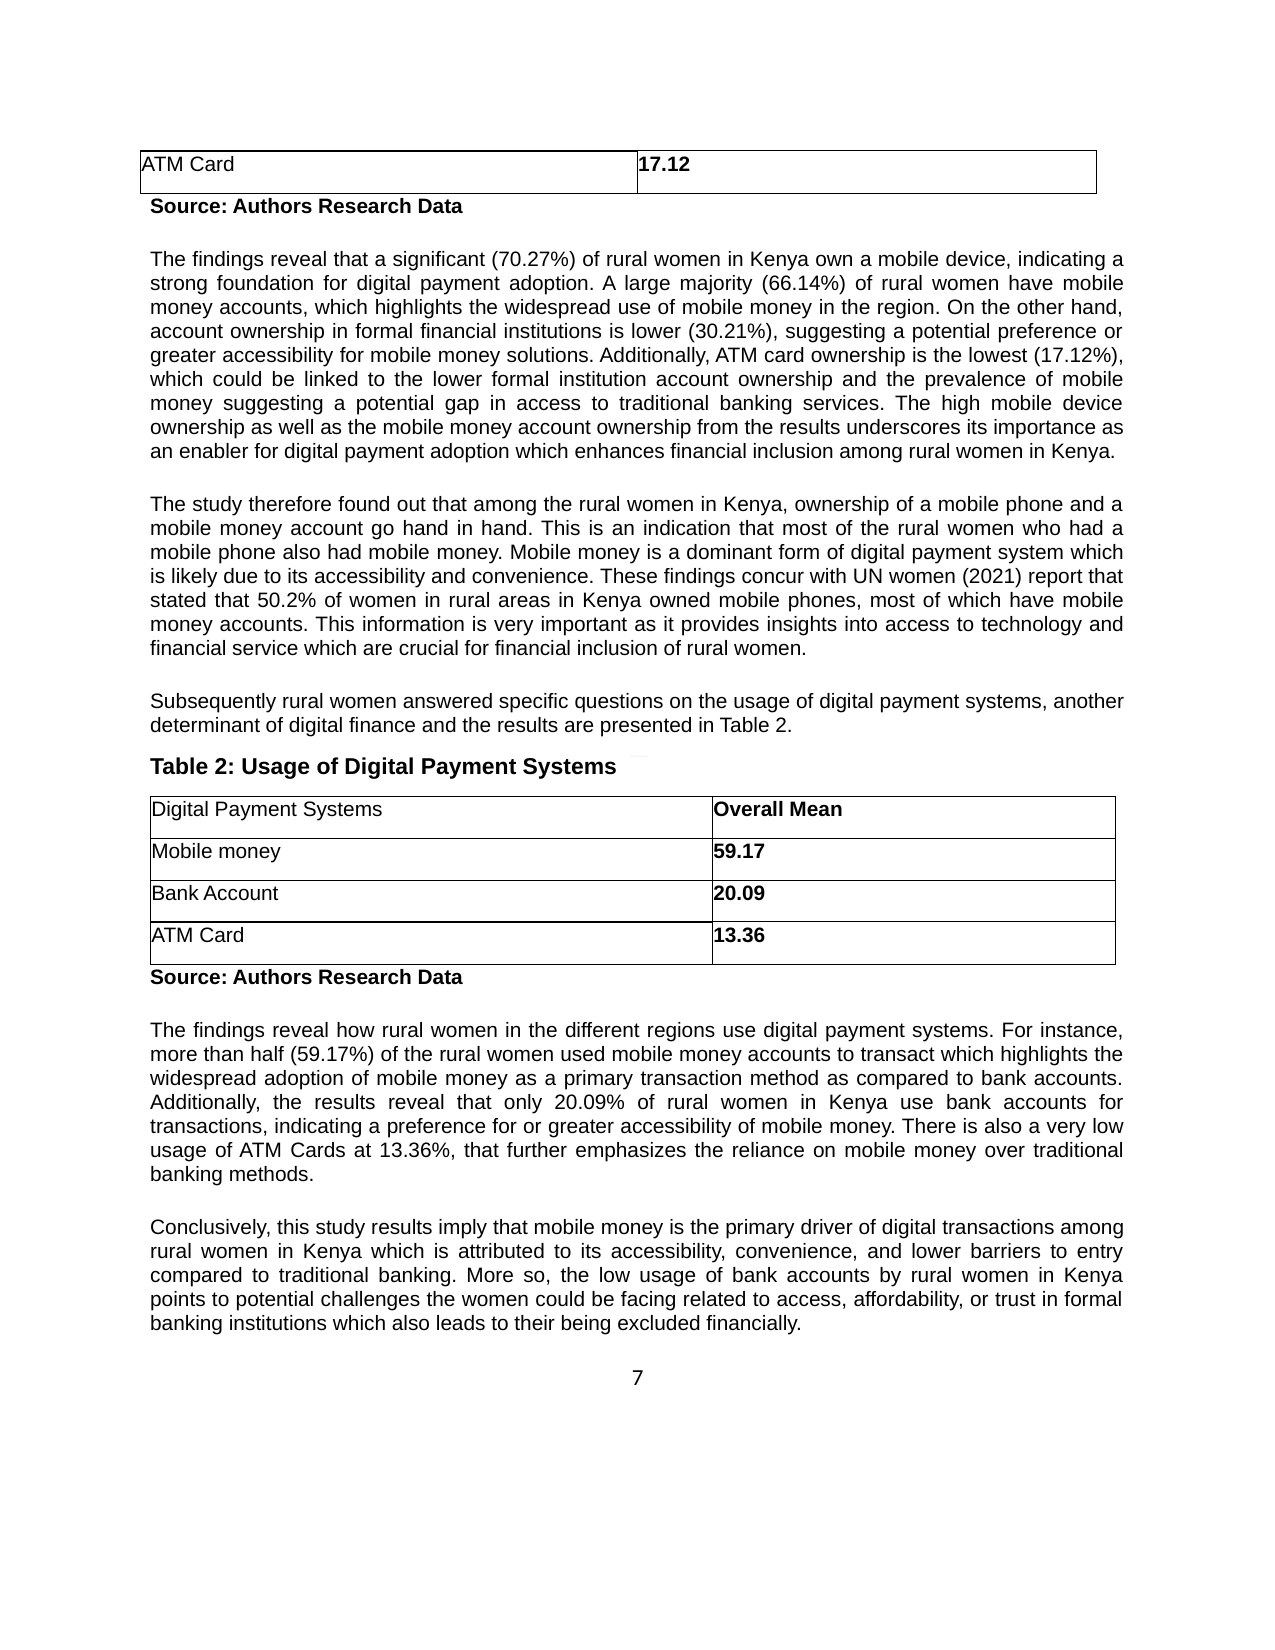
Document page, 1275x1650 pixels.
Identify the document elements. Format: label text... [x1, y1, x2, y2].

text The findings reveal how rural women in the different regions use digital payment systems. For instance, more than half (59.17%) of the rural women used mobile money accounts to transact which highlights the widespread adoption of mobile money as a primary transaction method as compared to bank accounts. Additionally, the results reveal that only 20.09% of rural women in Kenya use bank accounts for transactions, indicating a preference for or greater accessibility of mobile money. There is also a very low usage of ATM Cards at 13.36%, that further emphasizes the reliance on mobile money over traditional banking methods. [150, 1018, 1125, 1186]
table_cell ATM Card [141, 152, 637, 193]
table_cell Mobile money [151, 839, 712, 879]
text Table 2: Usage of Digital Payment Systems [150, 753, 1125, 779]
table_cell 59.17 [713, 839, 1115, 879]
table_cell 13.36 [713, 922, 1115, 964]
table_header Overall Mean [713, 797, 1115, 838]
text Subsequently rural women answered specific questions on the usage of digital payment systems, another determinant of digital finance and the results are presented in Table 2. [150, 688, 1125, 736]
text Source: Authors Research Data [150, 194, 1125, 218]
text The findings reveal that a significant (70.27%) of rural women in Kenya own a mobile device, indicating a strong foundation for digital payment adoption. A large majority (66.14%) of rural women have mobile money accounts, which highlights the widespread use of mobile money in the region. On the other hand, account ownership in formal financial institutions is lower (30.21%), suggesting a potential preference or greater accessibility for mobile money solutions. Additionally, ATM card ownership is the lowest (17.12%), which could be linked to the lower formal institution account ownership and the prevalence of mobile money suggesting a potential gap in access to traditional banking services. The high mobile device ownership as well as the mobile money account ownership from the results underscores its importance as an enabler for digital payment adoption which enhances financial inclusion among rural women in Kenya. [150, 247, 1125, 462]
text Source: Authors Research Data [150, 965, 1125, 989]
table_cell ATM Card [151, 923, 712, 964]
table_header Digital Payment Systems [151, 797, 712, 838]
table_cell 17.12 [638, 151, 1096, 193]
text The study therefore found out that among the rural women in Kenya, ownership of a mobile phone and a mobile money account go hand in hand. This is an indication that most of the rural women who had a mobile phone also had mobile money. Mobile money is a dominant form of digital payment system which is likely due to its accessibility and convenience. These findings concur with UN women (2021) report that stated that 50.2% of women in rural areas in Kenya owned mobile phones, most of which have mobile money accounts. This information is very important as it provides insights into access to technology and financial service which are crucial for financial inclusion of rural women. [150, 492, 1125, 659]
table_cell Bank Account [151, 881, 712, 921]
table_cell 20.09 [713, 881, 1115, 921]
text Conclusively, this study results imply that mobile money is the primary driver of digital transactions among rural women in Kenya which is attributed to its accessibility, convenience, and lower barriers to entry compared to traditional banking. More so, the low usage of bank accounts by rural women in Kenya points to potential challenges the women could be facing related to access, affordability, or trust in formal banking institutions which also leads to their being excluded financially. [150, 1215, 1125, 1335]
